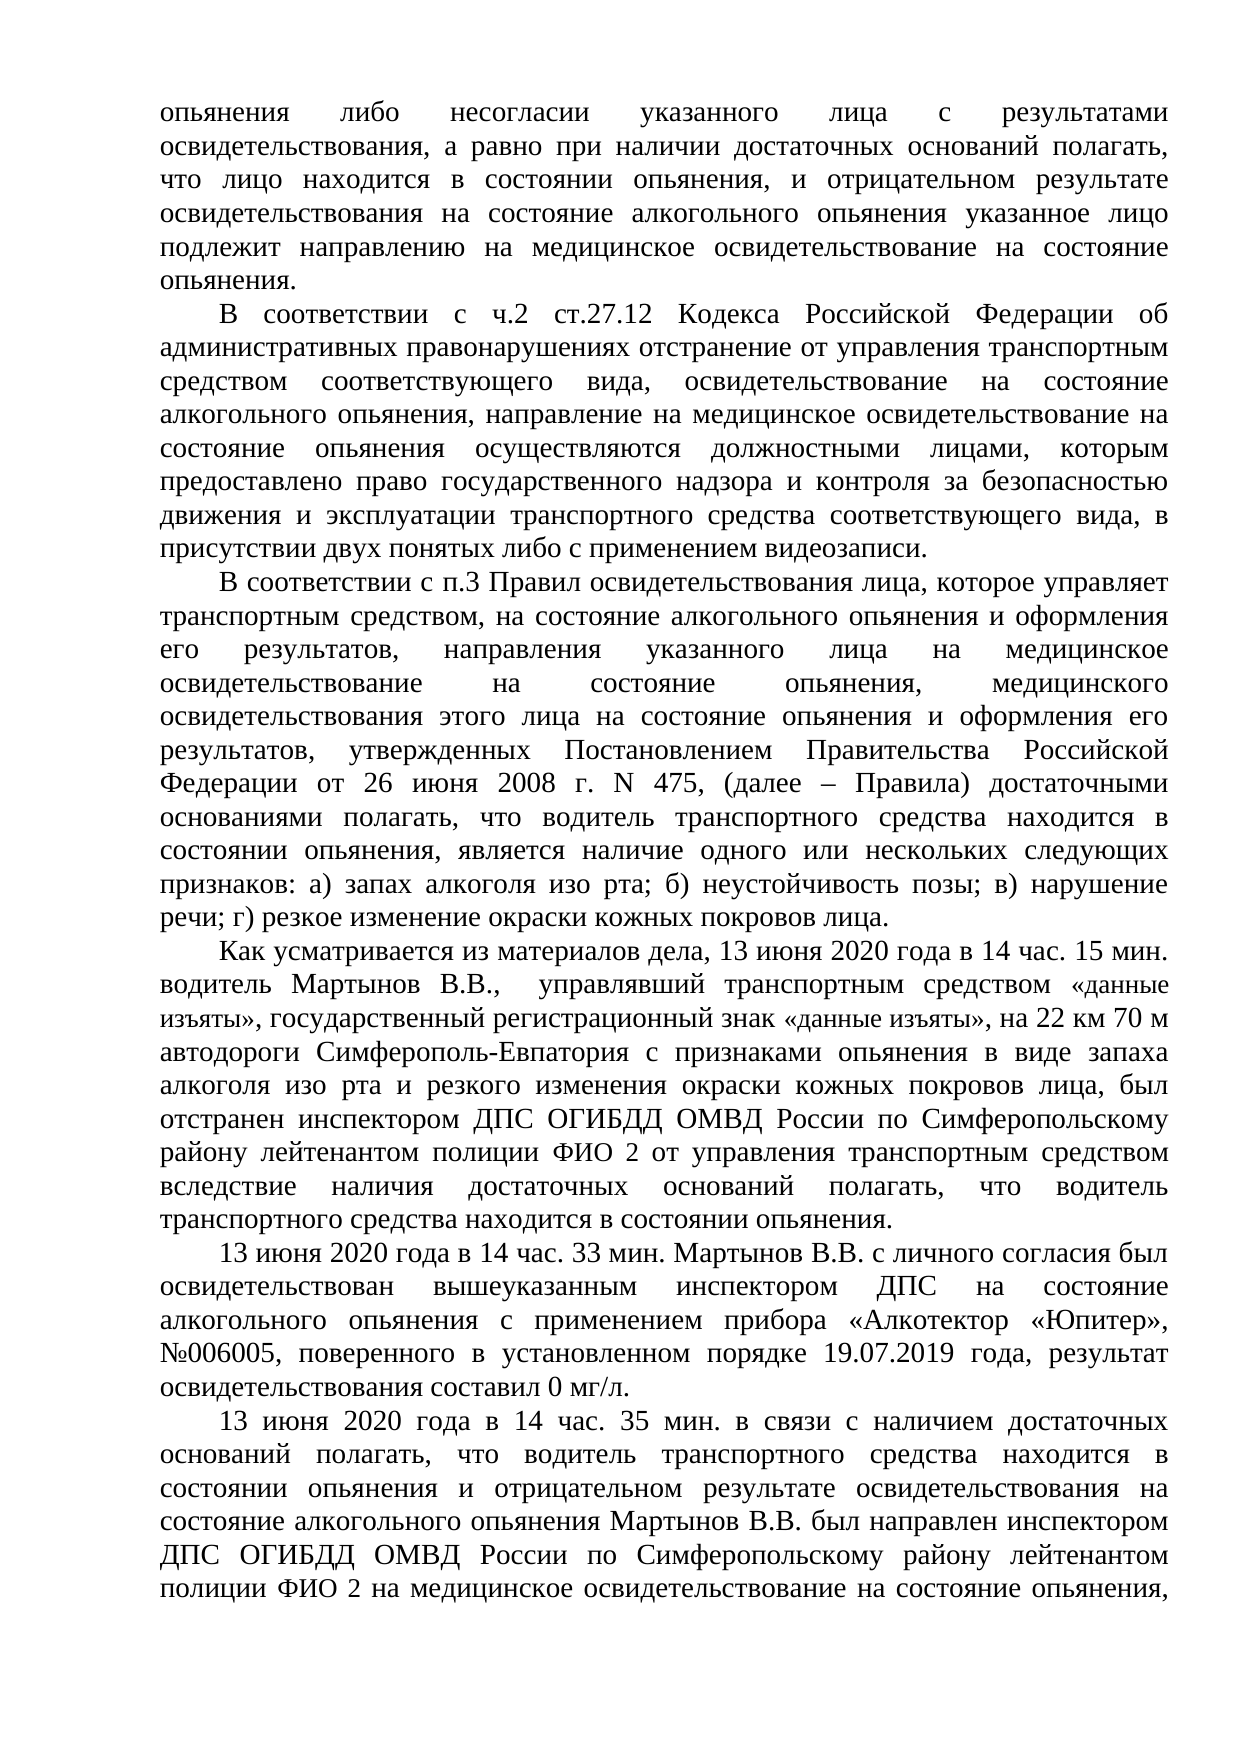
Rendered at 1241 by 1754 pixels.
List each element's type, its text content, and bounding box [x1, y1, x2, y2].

text 13 июня 2020 года в 14 час. 33 мин. Мартынов В.В. с личного согласия был освидетельствован вышеуказанным инспектором ДПС на состояние алкогольного опьянения с применением прибора «Алкотектор «Юпитер», №006005, поверенного в установленном порядке 19.07.2019 года, результат освидетельствования составил 0 мг/л. [159, 1235, 1169, 1403]
text В соответствии с п.3 Правил освидетельствования лица, которое управляет транспортным средством, на состояние алкогольного опьянения и оформления его результатов, направления указанного лица на медицинское освидетельствование на состояние опьянения, медицинского освидетельствования этого лица на состояние опьянения и оформления его результатов, утвержденных Постановлением Правительства Российской Федерации от 26 июня 2008 г. N 475, (далее – Правила) достаточными основаниями полагать, что водитель транспортного средства находится в состоянии опьянения, является наличие одного или нескольких следующих признаков: а) запах алкоголя изо рта; б) неустойчивость позы; в) нарушение речи; г) резкое изменение окраски кожных покровов лица. [159, 564, 1169, 933]
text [159, 1403, 1169, 1604]
text В соответствии с ч.2 ст.27.12 Кодекса Российской Федерации об административных правонарушениях отстранение от управления транспортным средством соответствующего вида, освидетельствование на состояние алкогольного опьянения, направление на медицинское освидетельствование на состояние опьянения осуществляются должностными лицами, которым предоставлено право государственного надзора и контроля за безопасностью движения и эксплуатации транспортного средства соответствующего вида, в присутствии двух понятых либо с применением видеозаписи. [159, 296, 1169, 564]
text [159, 94, 1169, 296]
text Как усматривается из материалов дела, 13 июня 2020 года в 14 час. 15 мин. водитель Мартынов В.В., управлявший транспортным средством «данные изъяты», государственный регистрационный знак «данные изъяты», на 22 км 70 м автодороги Симферополь-Евпатория с признаками опьянения в виде запаха алкоголя изо рта и резкого изменения окраски кожных покровов лица, был отстранен инспектором ДПС ОГИБДД ОМВД России по Симферопольскому району лейтенантом полиции ФИО 2 от управления транспортным средством вследствие наличия достаточных оснований полагать, что водитель транспортного средства находится в состоянии опьянения. [159, 933, 1169, 1235]
